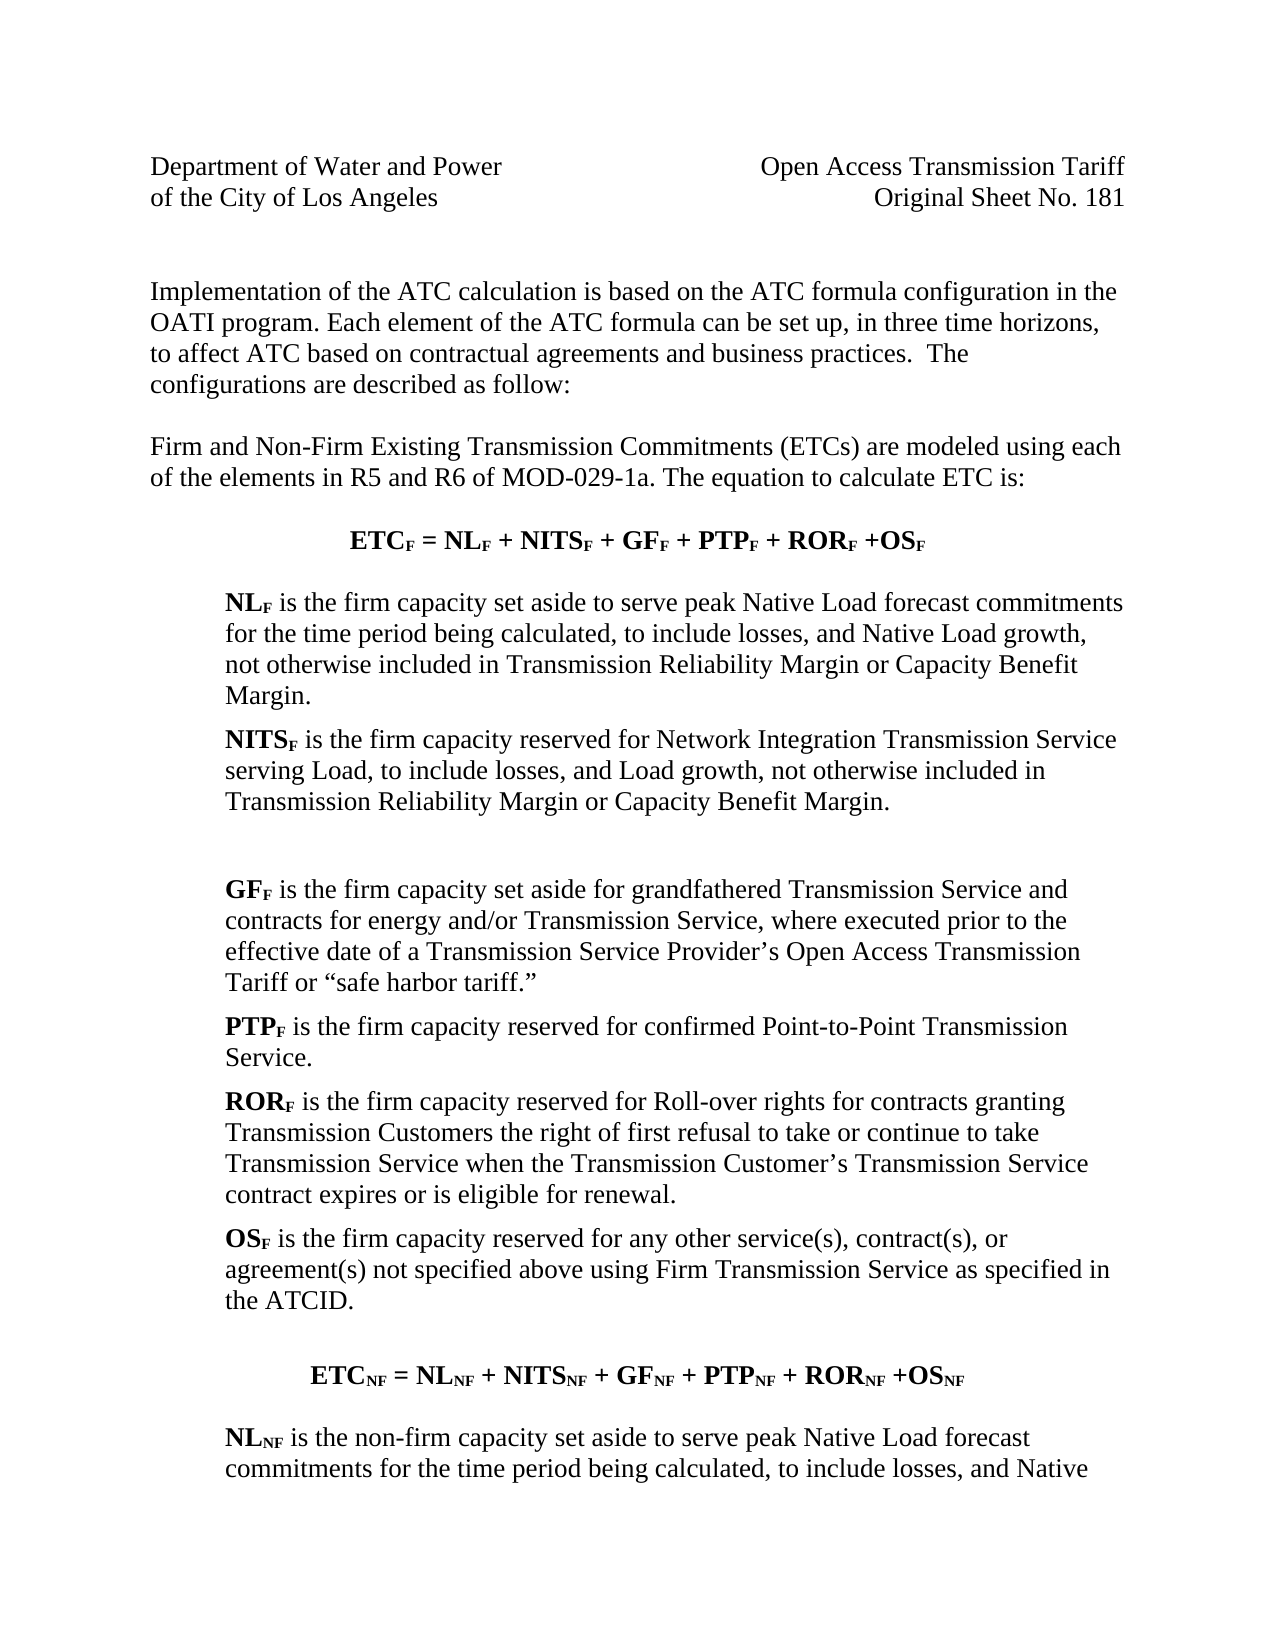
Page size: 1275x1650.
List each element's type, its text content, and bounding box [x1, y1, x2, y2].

text NITSF is the firm capacity reserved for Network Integration Transmission Service serving Load, to include losses, and Load growth, not otherwise included in Transmission Reliability Margin or Capacity Benefit Margin. [225, 723, 1125, 817]
text ETCF = NLF + NITSF + GFF + PTPF + RORF +OSF [150, 524, 1125, 555]
text OSF is the firm capacity reserved for any other service(s), contract(s), or agreement(s) not specified above using Firm Transmission Service as specified in the ATCID. [225, 1222, 1125, 1315]
text RORF is the firm capacity reserved for Roll-over rights for contracts granting Transmission Customers the right of first refusal to take or continue to take Transmission Service when the Transmission Customer’s Transmission Service contract expires or is eligible for renewal. [225, 1084, 1125, 1209]
text Firm and Non-Firm Existing Transmission Commitments (ETCs) are modeled using each of the elements in R5 and R6 of MOD-029-1a. The equation to calculate ETC is: [150, 430, 1125, 493]
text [225, 1421, 1125, 1483]
text PTPF is the firm capacity reserved for confirmed Point-to-Point Transmission Service. [225, 1010, 1125, 1072]
text NLF is the firm capacity set aside to serve peak Native Load forecast commitments for the time period being calculated, to include losses, and Native Load growth, not otherwise included in Transmission Reliability Margin or Capacity Benefit Margin. [225, 586, 1125, 711]
text GFF is the firm capacity set aside for grandfathered Transmission Service and contracts for energy and/or Transmission Service, where executed prior to the effective date of a Transmission Service Provider’s Open Access Transmission Tariff or “safe harbor tariff.” [225, 873, 1125, 997]
text ETCNF = NLNF + NITSNF + GFNF + PTPNF + RORNF +OSNF [150, 1359, 1125, 1390]
text Implementation of the ATC calculation is based on the ATC formula configuration in the OATI program. Each element of the ATC formula can be set up, in three time horizons, to affect ATC based on contractual agreements and business practices. The configurations are described as follow: [150, 274, 1125, 399]
